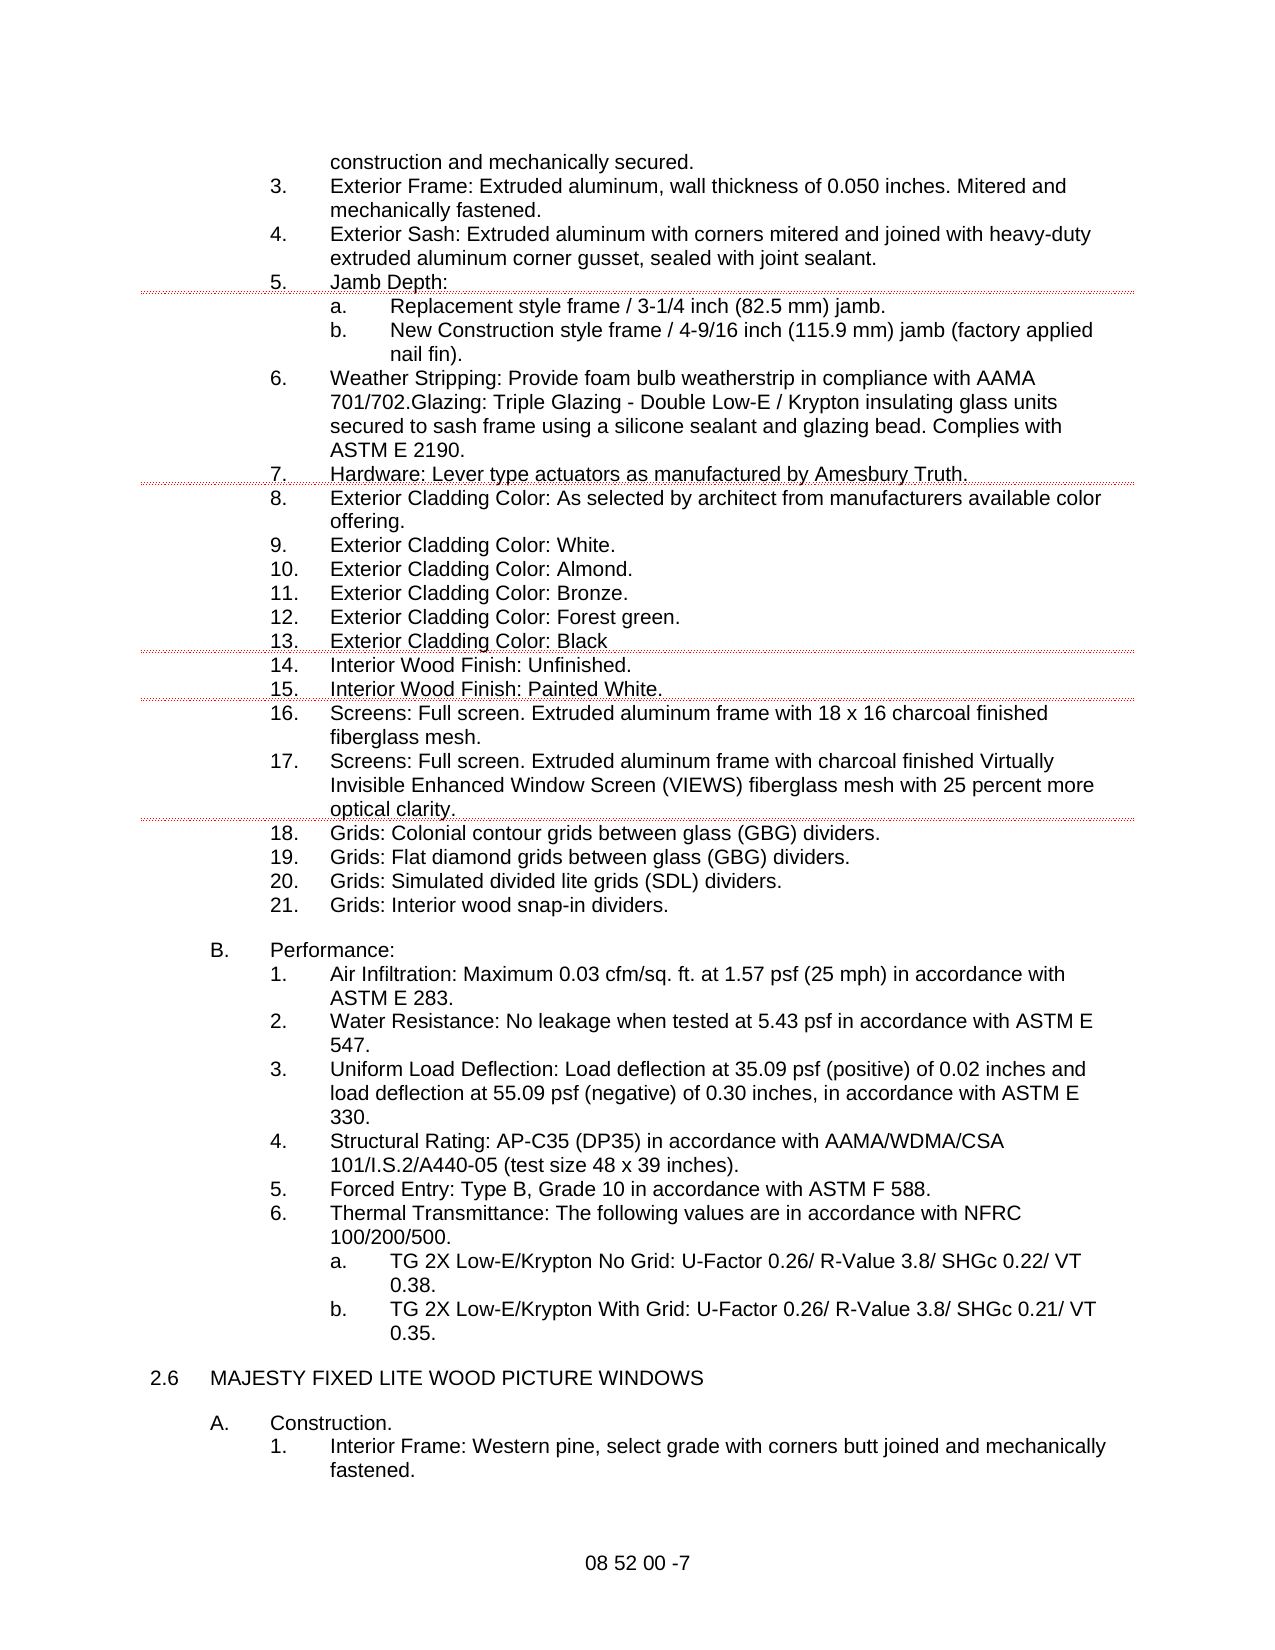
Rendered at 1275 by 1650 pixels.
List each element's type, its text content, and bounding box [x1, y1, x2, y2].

list New Construction style frame / 4-9/16 inch (115.9 mm) jamb (factory applied nail fin). [330, 318, 1125, 366]
list Interior Wood Finish: Painted White. [270, 677, 1125, 701]
list Interior Wood Finish: Unfinished. [270, 653, 1125, 677]
list Grids: Interior wood snap-in dividers. [270, 893, 1125, 917]
list Exterior Cladding Color: Forest green. [270, 605, 1125, 629]
list Hardware: Lever type actuators as manufactured by Amesbury Truth. [270, 461, 1125, 485]
list Jamb Depth: [270, 270, 1125, 294]
list Exterior Cladding Color: White. [270, 533, 1125, 557]
list Forced Entry: Type B, Grade 10 in accordance with ASTM F 588. [270, 1177, 1125, 1201]
list Grids: Simulated divided lite grids (SDL) dividers. [270, 869, 1125, 893]
list Replacement style frame / 3-1/4 inch (82.5 mm) jamb. [330, 294, 1125, 318]
list TG 2X Low-E/Krypton No Grid: U-Factor 0.26/ R-Value 3.8/ SHGc 0.22/ VT 0.38. [330, 1249, 1125, 1297]
list Water Resistance: No leakage when tested at 5.43 psf in accordance with ASTM E 547. [270, 1009, 1125, 1057]
list Exterior Cladding Color: As selected by architect from manufacturers available color offering. [270, 485, 1125, 533]
list Thermal Transmittance: The following values are in accordance with NFRC 100/200/500. [270, 1201, 1125, 1249]
list Performance: [210, 937, 1125, 961]
list Exterior Cladding Color: Bronze. [270, 581, 1125, 605]
list MAJESTY FIXED LITE WOOD PICTURE WINDOWS [150, 1366, 1125, 1389]
list Weather Stripping: Provide foam bulb weatherstrip in compliance with AAMA 701/702.Glazing: Triple Glazing - Double Low-E / Krypton insulating glass units secured to sash frame using a silicone sealant and glazing bead. Complies with ASTM E 2190. [270, 366, 1125, 461]
list Screens: Full screen. Extruded aluminum frame with 18 x 16 charcoal finished fiberglass mesh. [270, 701, 1125, 749]
list Exterior Cladding Color: Almond. [270, 557, 1125, 581]
list TG 2X Low-E/Krypton With Grid: U-Factor 0.26/ R-Value 3.8/ SHGc 0.21/ VT 0.35. [330, 1297, 1125, 1345]
list Uniform Load Deflection: Load deflection at 35.09 psf (positive) of 0.02 inches and load deflection at 55.09 psf (negative) of 0.30 inches, in accordance with ASTM E 330. [270, 1057, 1125, 1129]
list Construction. [210, 1410, 1125, 1434]
list Exterior Cladding Color: Black [270, 629, 1125, 653]
list Exterior Frame: Extruded aluminum, wall thickness of 0.050 inches. Mitered and mechanically fastened. [270, 174, 1125, 222]
list Exterior Sash: Extruded aluminum with corners mitered and joined with heavy-duty extruded aluminum corner gusset, sealed with joint sealant. [270, 222, 1125, 270]
list Screens: Full screen. Extruded aluminum frame with charcoal finished Virtually Invisible Enhanced Window Screen (VIEWS) fiberglass mesh with 25 percent more optical clarity. [270, 749, 1125, 821]
list Structural Rating: AP-C35 (DP35) in accordance with AAMA/WDMA/CSA 101/I.S.2/A440-05 (test size 48 x 39 inches). [270, 1129, 1125, 1177]
list Interior Frame: Western pine, select grade with corners butt joined and mechanically fastened. [270, 1434, 1125, 1482]
list Grids: Colonial contour grids between glass (GBG) dividers. [270, 821, 1125, 845]
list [270, 150, 1125, 174]
list Grids: Flat diamond grids between glass (GBG) dividers. [270, 845, 1125, 869]
list Air Infiltration: Maximum 0.03 cfm/sq. ft. at 1.57 psf (25 mph) in accordance with ASTM E 283. [270, 961, 1125, 1009]
